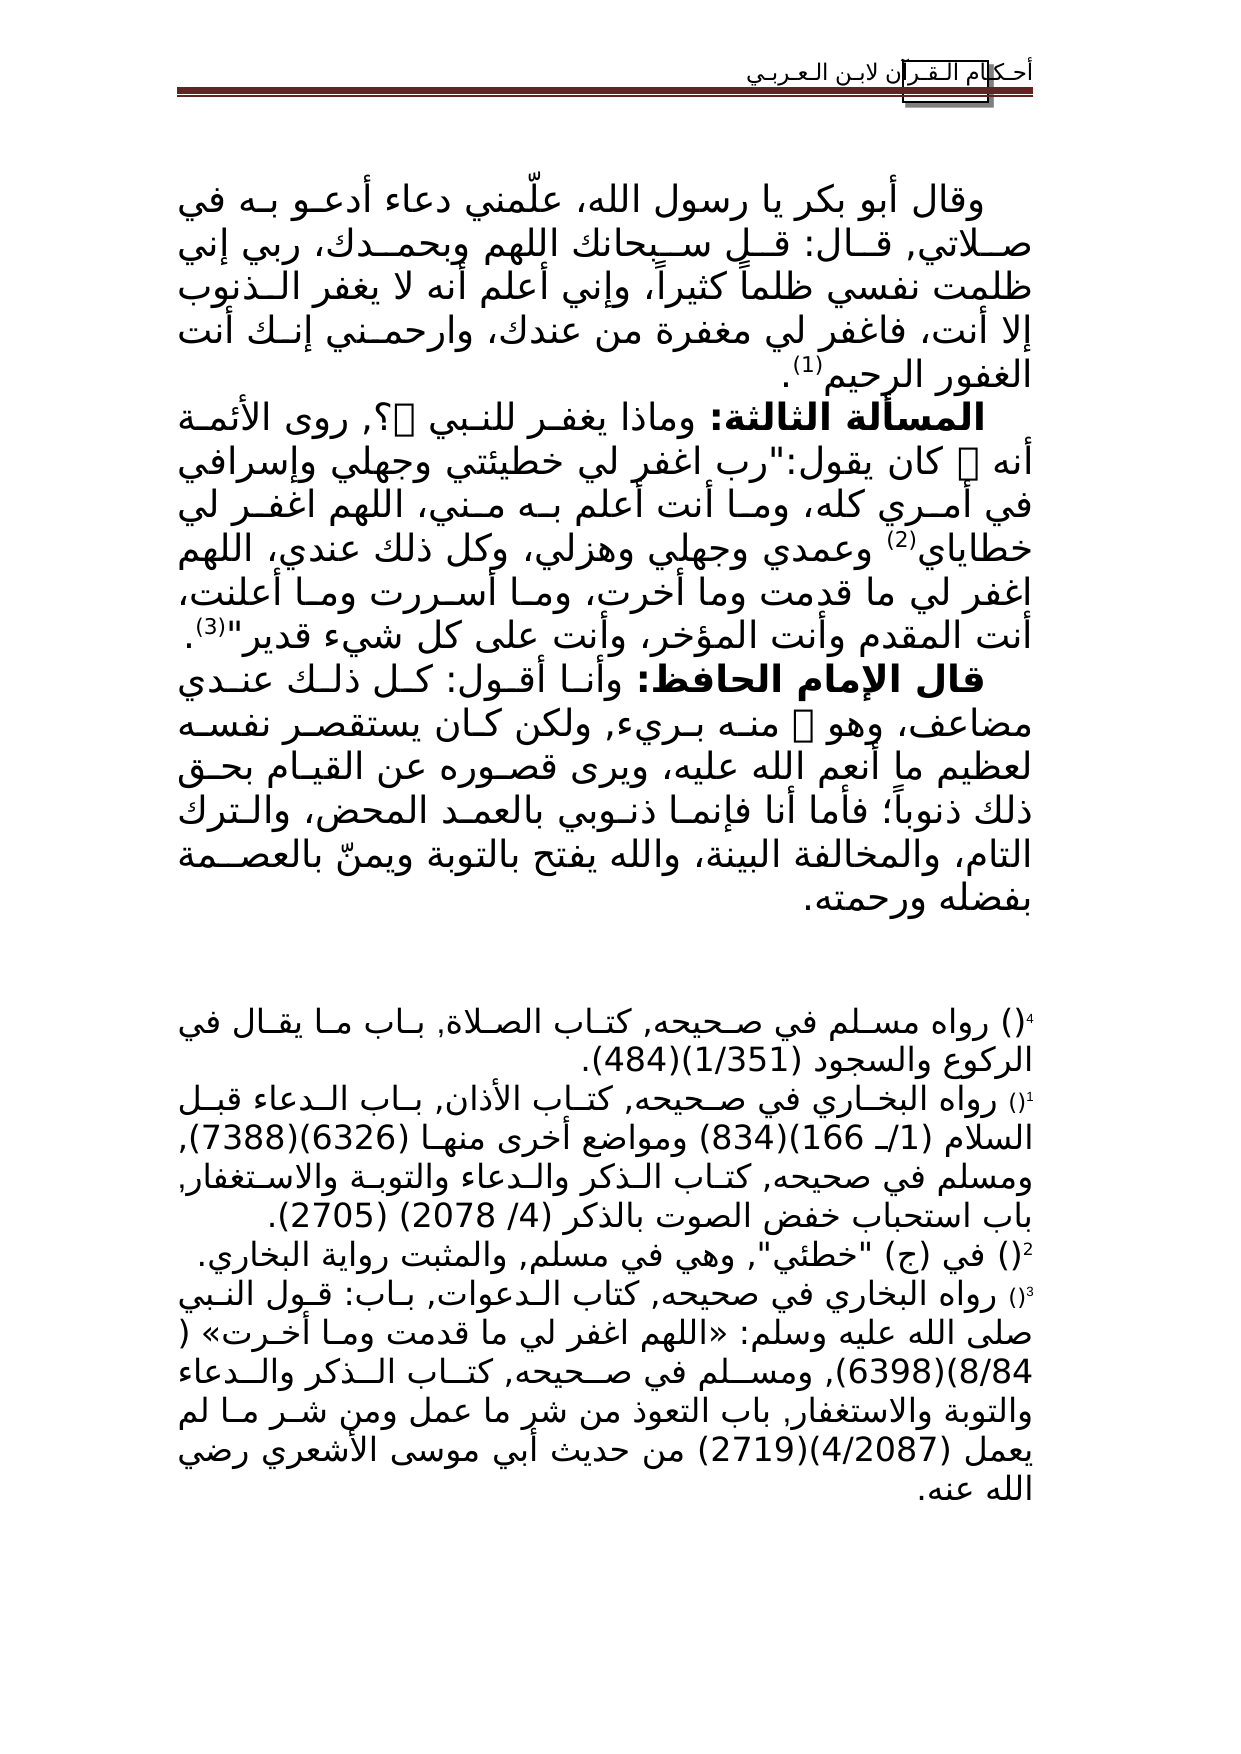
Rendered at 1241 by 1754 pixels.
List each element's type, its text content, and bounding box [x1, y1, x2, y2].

text المسألة الثالثة: وماذا يغفر للنبي ؟, روى الأئمة أنه كان يقول:"رب اغفر لي خطيئتي وجهلي وإسرافي في أمري كله، وما أنت أعلم به مني، اللهم اغفر لي خطاياي() وعمدي وجهلي وهزلي، وكل ذلك عندي، اللهم اغفر لي ما قدمت وما أخرت، وما أسررت وما أعلنت، أنت المقدم وأنت المؤخر، وأنت على كل شيء قدير"(). [177, 396, 1033, 658]
text وقال أبو بكر يا رسول الله، علّمني دعاء أدعو به في صلاتي, قال: قل سبحانك اللهم وبحمدك، ربي إني ظلمت نفسي ظلماً كثيراً، وإني أعلم أنه لا يغفر الذنوب إلا أنت، فاغفر لي مغفرة من عندك، وارحمني إنك أنت الغفور الرحيم(). [177, 178, 1033, 396]
text قال الإمام الحافظ: وأنا أقول: كل ذلك عندي مضاعف، وهو منه بريء, ولكن كان يستقصر نفسه لعظيم ما أنعم الله عليه، ويرى قصوره عن القيام بحق ذلك ذنوباً؛ فأما أنا فإنما ذنوبي بالعمد المحض، والترك التام، والمخالفة البينة، والله يفتح بالتوبة ويمنّ بالعصمة بفضله ورحمته. [177, 658, 1033, 919]
